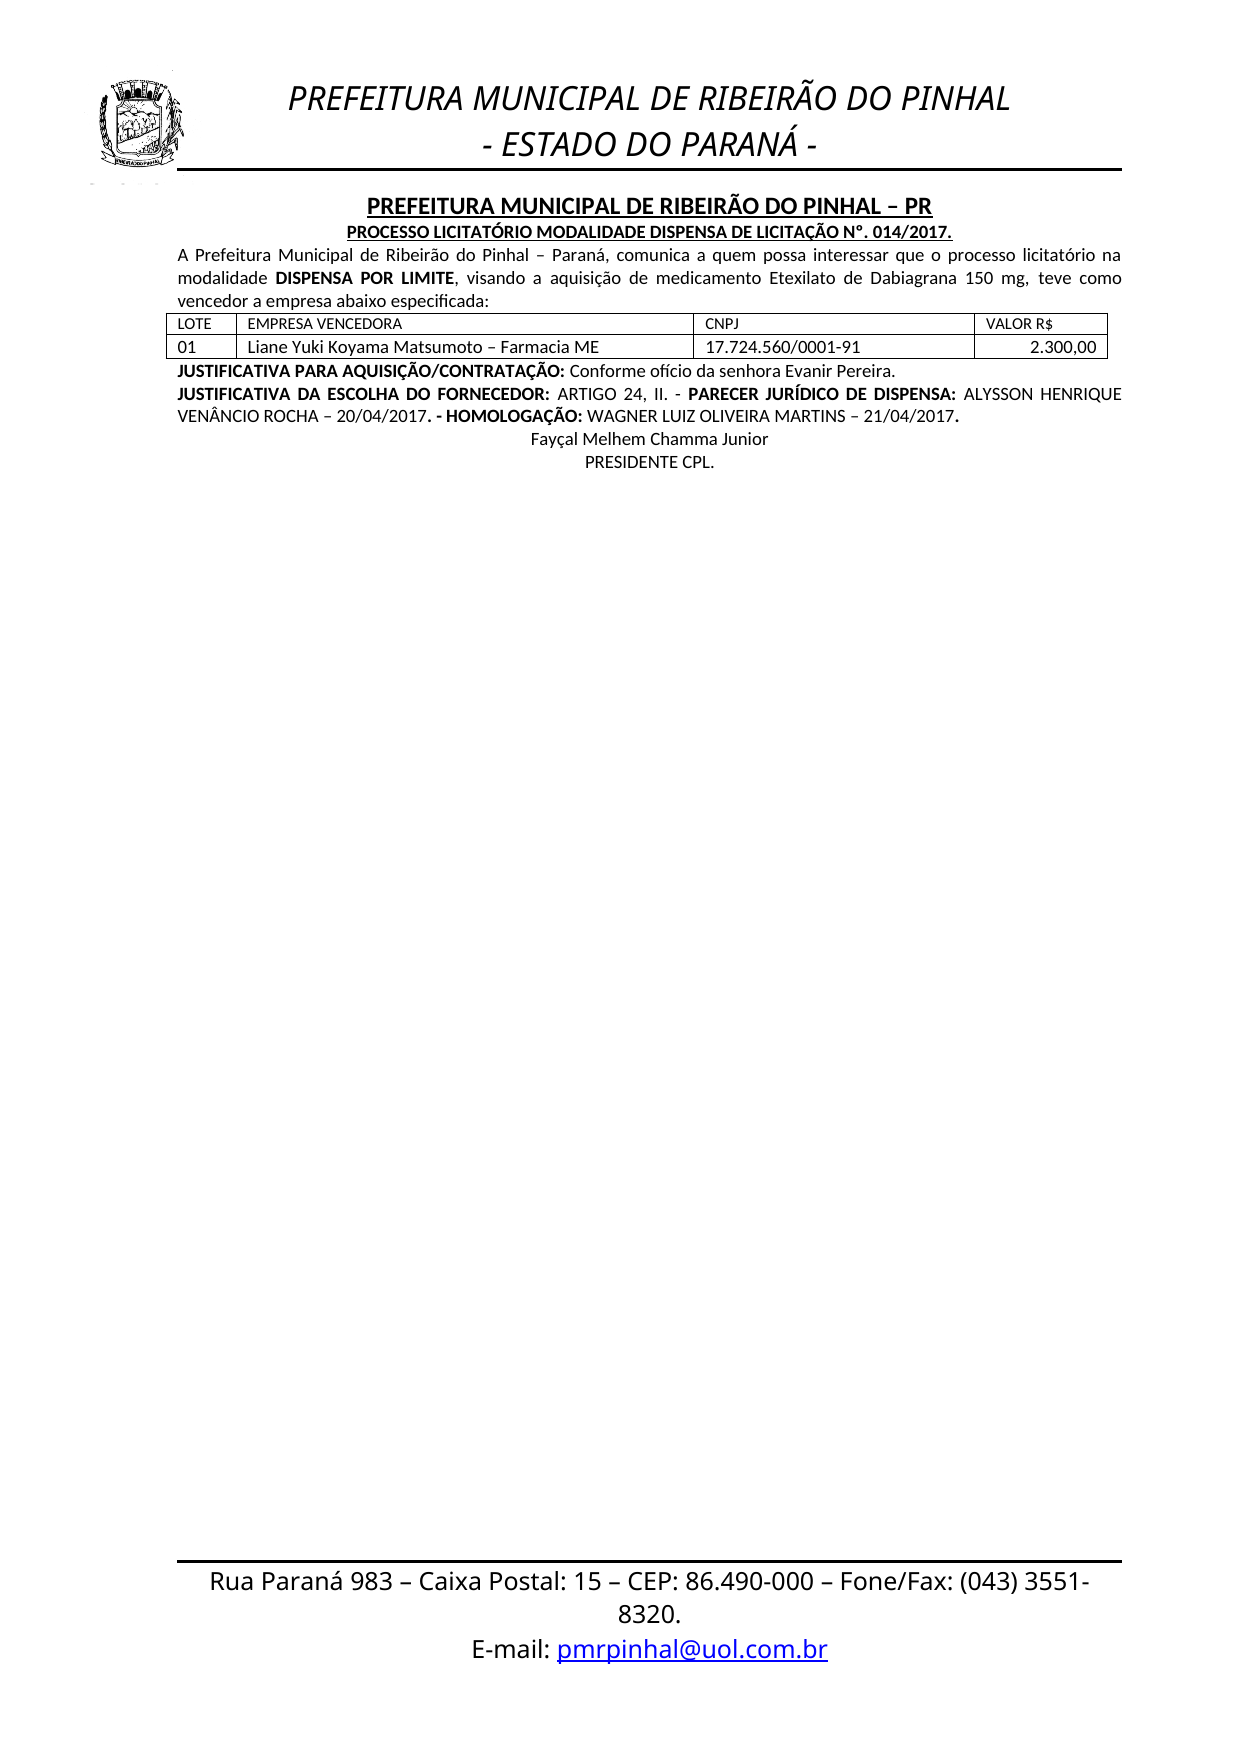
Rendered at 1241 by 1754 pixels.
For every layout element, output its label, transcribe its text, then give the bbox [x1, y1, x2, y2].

table_cell 01 [167, 335, 236, 358]
text JUSTIFICATIVA DA ESCOLHA DO FORNECEDOR: ARTIGO 24, II. - PARECER JURÍDICO DE DISPENSA: ALYSSON HENRIQUE VENÂNCIO ROCHA – 20/04/2017. - HOMOLOGAÇÃO: WAGNER LUIZ OLIVEIRA MARTINS – 21/04/2017. [177, 382, 1122, 427]
table_cell Liane Yuki Koyama Matsumoto – Farmacia ME [237, 335, 693, 358]
table_cell 2.300,00 [975, 335, 1107, 358]
table_header LOTE [167, 314, 236, 334]
text JUSTIFICATIVA PARA AQUISIÇÃO/CONTRATAÇÃO: Conforme ofício da senhora Evanir Pereira. [177, 359, 1122, 382]
text PROCESSO LICITATÓRIO MODALIDADE DISPENSA DE LICITAÇÃO Nº. 014/2017. [177, 221, 1122, 244]
picture [83, 65, 202, 185]
table_header VALOR R$ [975, 314, 1107, 334]
text PREFEITURA MUNICIPAL DE RIBEIRÃO DO PINHAL – PR [177, 190, 1122, 221]
table_header CNPJ [694, 314, 974, 334]
text PRESIDENTE CPL. [177, 450, 1122, 473]
text A Prefeitura Municipal de Ribeirão do Pinhal – Paraná, comunica a quem possa interessar que o processo licitatório na modalidade DISPENSA POR LIMITE, visando a aquisição de medicamento Etexilato de Dabiagrana 150 mg, teve como vencedor a empresa abaixo especificada: [177, 244, 1122, 312]
text Fayçal Melhem Chamma Junior [177, 427, 1122, 450]
table_header EMPRESA VENCEDORA [237, 314, 693, 334]
table_cell 17.724.560/0001-91 [694, 335, 974, 358]
